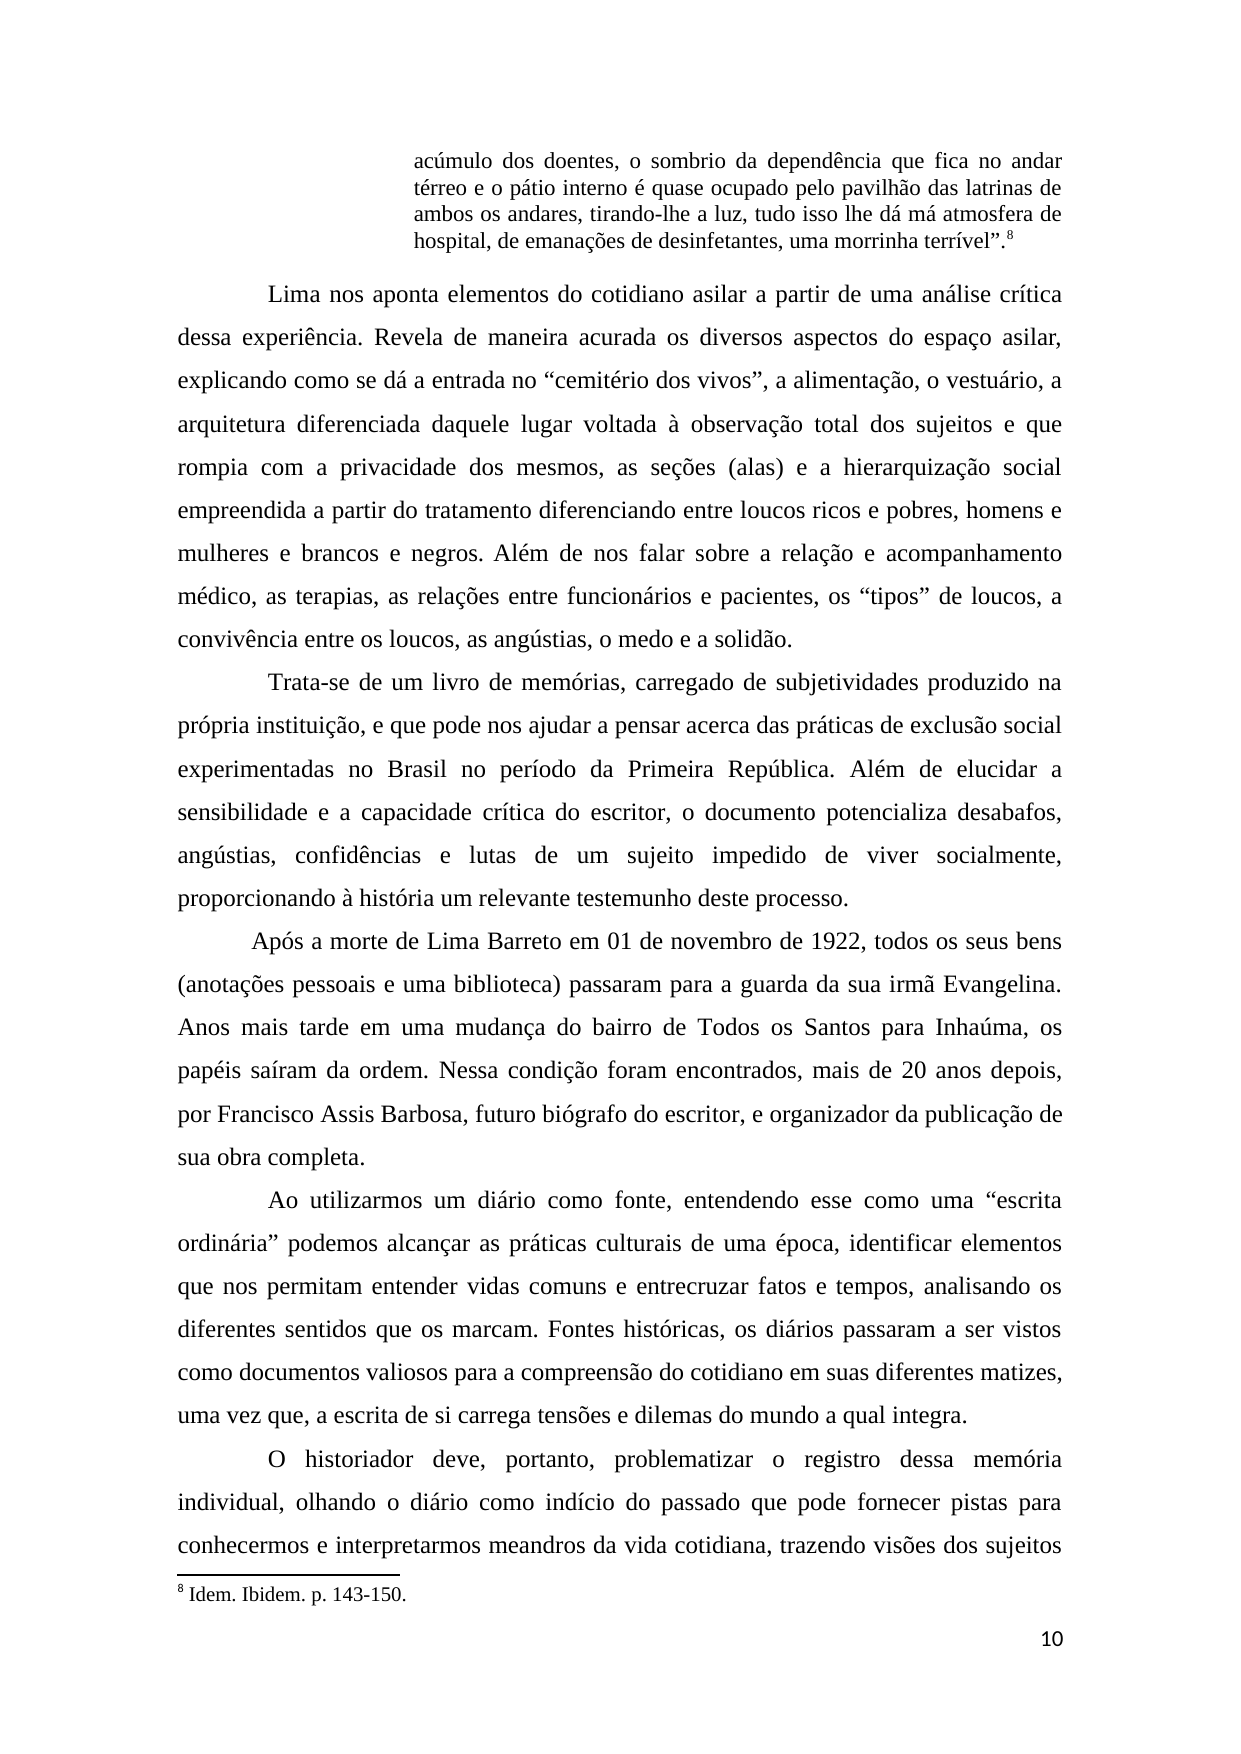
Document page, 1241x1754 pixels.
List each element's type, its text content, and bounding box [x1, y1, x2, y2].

text Lima nos aponta elementos do cotidiano asilar a partir de uma análise crítica dessa experiência. Revela de maneira acurada os diversos aspectos do espaço asilar, explicando como se dá a entrada no “cemitério dos vivos”, a alimentação, o vestuário, a arquitetura diferenciada daquele lugar voltada à observação total dos sujeitos e que rompia com a privacidade dos mesmos, as seções (alas) e a hierarquização social empreendida a partir do tratamento diferenciando entre loucos ricos e pobres, homens e mulheres e brancos e negros. Além de nos falar sobre a relação e acompanhamento médico, as terapias, as relações entre funcionários e pacientes, os “tipos” de loucos, a convivência entre os loucos, as angústias, o medo e a solidão. [177, 279, 1063, 653]
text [413, 148, 1063, 253]
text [177, 1444, 1063, 1559]
text Trata-se de um livro de memórias, carregado de subjetividades produzido na própria instituição, e que pode nos ajudar a pensar acerca das práticas de exclusão social experimentadas no Brasil no período da Primeira República. Além de elucidar a sensibilidade e a capacidade crítica do escritor, o documento potencializa desabafos, angústias, confidências e lutas de um sujeito impedido de viver socialmente, proporcionando à história um relevante testemunho deste processo. [177, 667, 1063, 912]
text Ao utilizarmos um diário como fonte, entendendo esse como uma “escrita ordinária” podemos alcançar as práticas culturais de uma época, identificar elementos que nos permitam entender vidas comuns e entrecruzar fatos e tempos, analisando os diferentes sentidos que os marcam. Fontes históricas, os diários passaram a ser vistos como documentos valiosos para a compreensão do cotidiano em suas diferentes matizes, uma vez que, a escrita de si carrega tensões e dilemas do mundo a qual integra. [177, 1185, 1063, 1429]
text Após a morte de Lima Barreto em 01 de novembro de 1922, todos os seus bens (anotações pessoais e uma biblioteca) passaram para a guarda da sua irmã Evangelina. Anos mais tarde em uma mudança do bairro de Todos os Santos para Inhaúma, os papéis saíram da ordem. Nessa condição foram encontrados, mais de 20 anos depois, por Francisco Assis Barbosa, futuro biógrafo do escritor, e organizador da publicação de sua obra completa. [177, 926, 1063, 1171]
